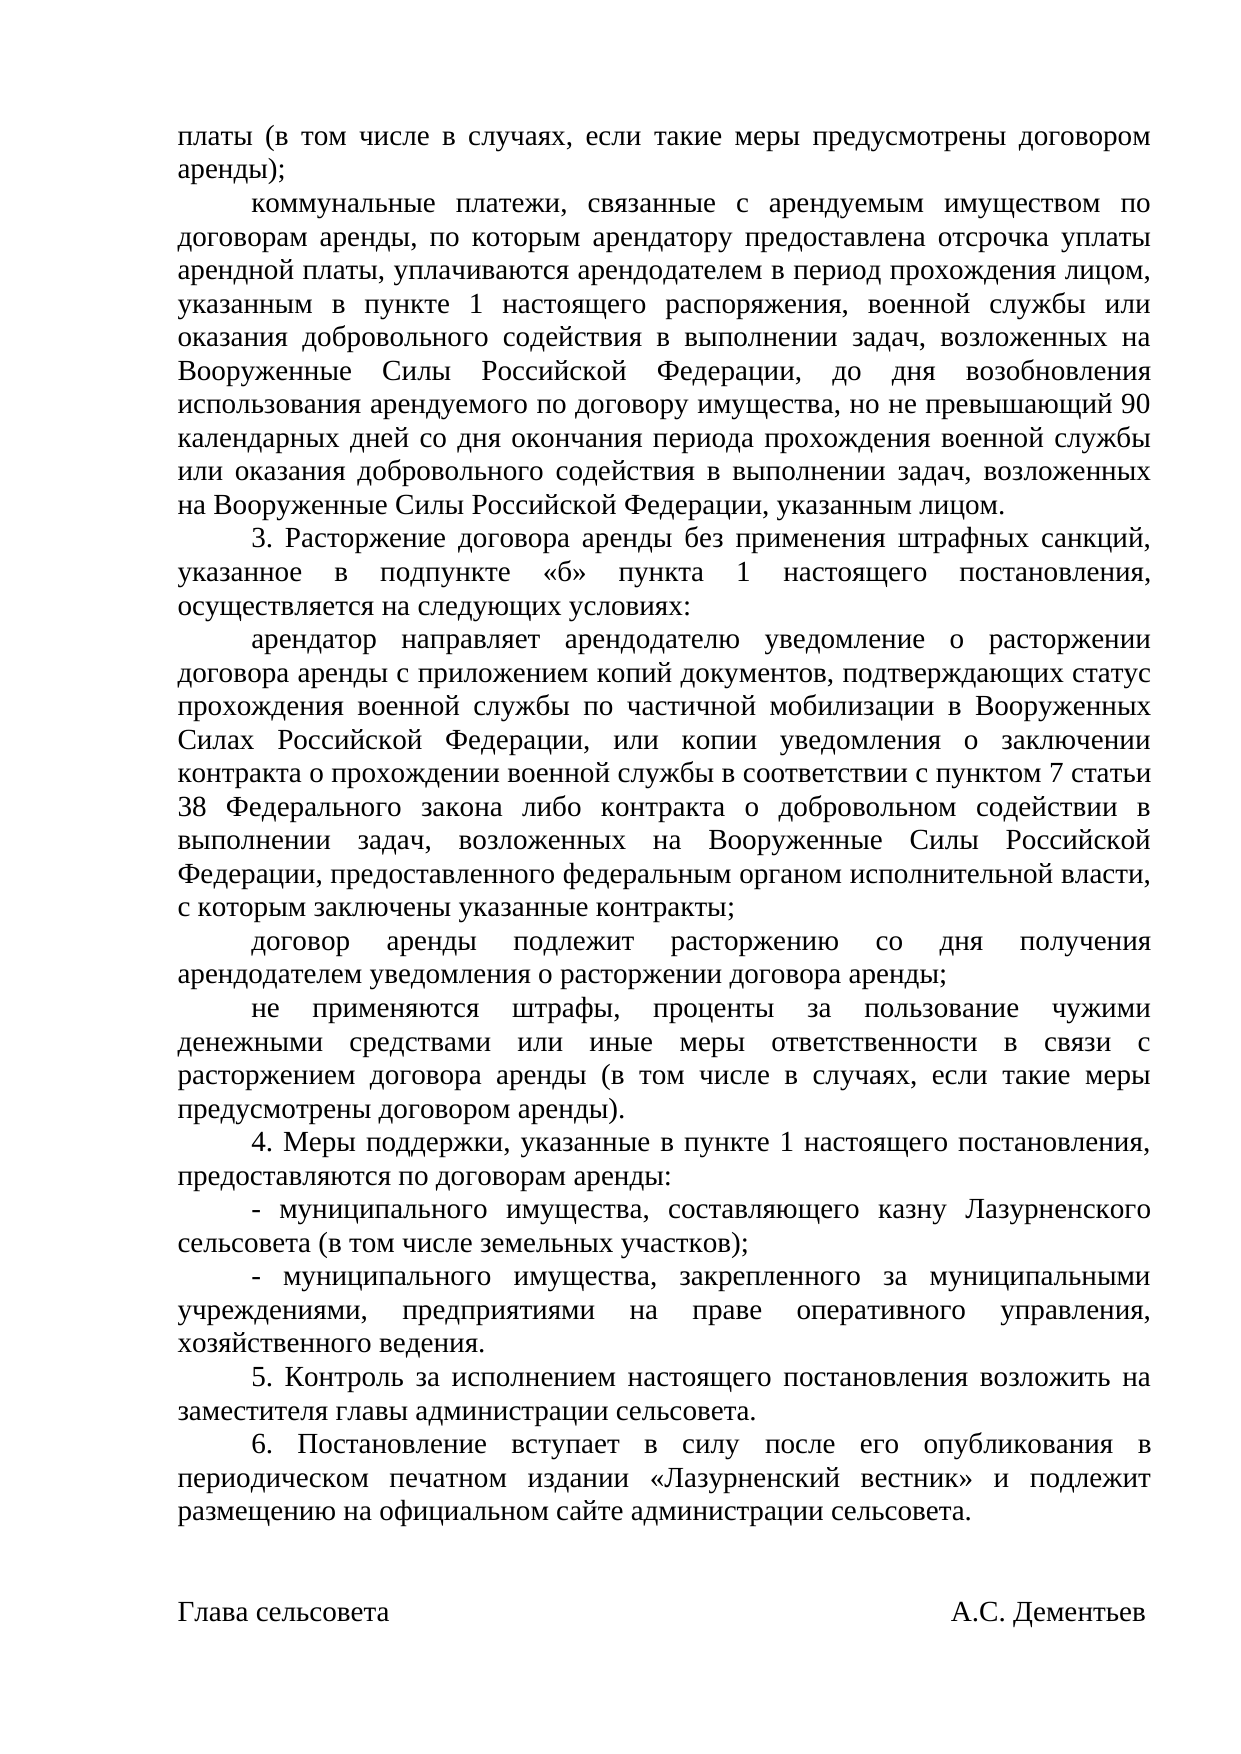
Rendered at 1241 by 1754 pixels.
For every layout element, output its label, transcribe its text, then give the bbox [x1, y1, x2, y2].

text коммунальные платежи, связанные с арендуемым имуществом по договорам аренды, по которым арендатору предоставлена отсрочка уплаты арендной платы, уплачиваются арендодателем в период прохождения лицом, указанным в пункте 1 настоящего распоряжения, военной службы или оказания добровольного содействия в выполнении задач, возложенных на Вооруженные Силы Российской Федерации, до дня возобновления использования арендуемого по договору имущества, но не превышающий 90 календарных дней со дня окончания периода прохождения военной службы или оказания добровольного содействия в выполнении задач, возложенных на Вооруженные Силы Российской Федерации, указанным лицом. [177, 185, 1152, 521]
text договор аренды подлежит расторжению со дня получения арендодателем уведомления о расторжении договора аренды; [177, 923, 1152, 990]
text не применяются штрафы, проценты за пользование чужими денежными средствами или иные меры ответственности в связи с расторжением договора аренды (в том числе в случаях, если такие меры предусмотрены договором аренды). [177, 990, 1152, 1124]
text арендатор направляет арендодателю уведомление о расторжении договора аренды с приложением копий документов, подтверждающих статус прохождения военной службы по частичной мобилизации в Вооруженных Силах Российской Федерации, или копии уведомления о заключении контракта о прохождении военной службы в соответствии с пунктом 7 статьи 38 Федерального закона либо контракта о добровольном содействии в выполнении задач, возложенных на Вооруженные Силы Российской Федерации, предоставленного федеральным органом исполнительной власти, с которым заключены указанные контракты; [177, 621, 1152, 923]
text - муниципального имущества, составляющего казну Лазурненского сельсовета (в том числе земельных участков); [177, 1191, 1152, 1258]
text 6. Постановление вступает в силу после его опубликования в периодическом печатном издании «Лазурненский вестник» и подлежит размещению на официальном сайте администрации сельсовета. [177, 1426, 1152, 1527]
text - муниципального имущества, закрепленного за муниципальными учреждениями, предприятиями на праве оперативного управления, хозяйственного ведения. [177, 1258, 1152, 1359]
text 4. Меры поддержки, указанные в пункте 1 настоящего постановления, предоставляются по договорам аренды: [177, 1124, 1152, 1191]
text 5. Контроль за исполнением настоящего постановления возложить на заместителя главы администрации сельсовета. [177, 1359, 1152, 1426]
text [177, 118, 1152, 185]
text Глава сельсовета А.С. Дементьев [177, 1594, 1152, 1627]
text 3. Расторжение договора аренды без применения штрафных санкций, указанное в подпункте «б» пункта 1 настоящего постановления, осуществляется на следующих условиях: [177, 521, 1152, 621]
